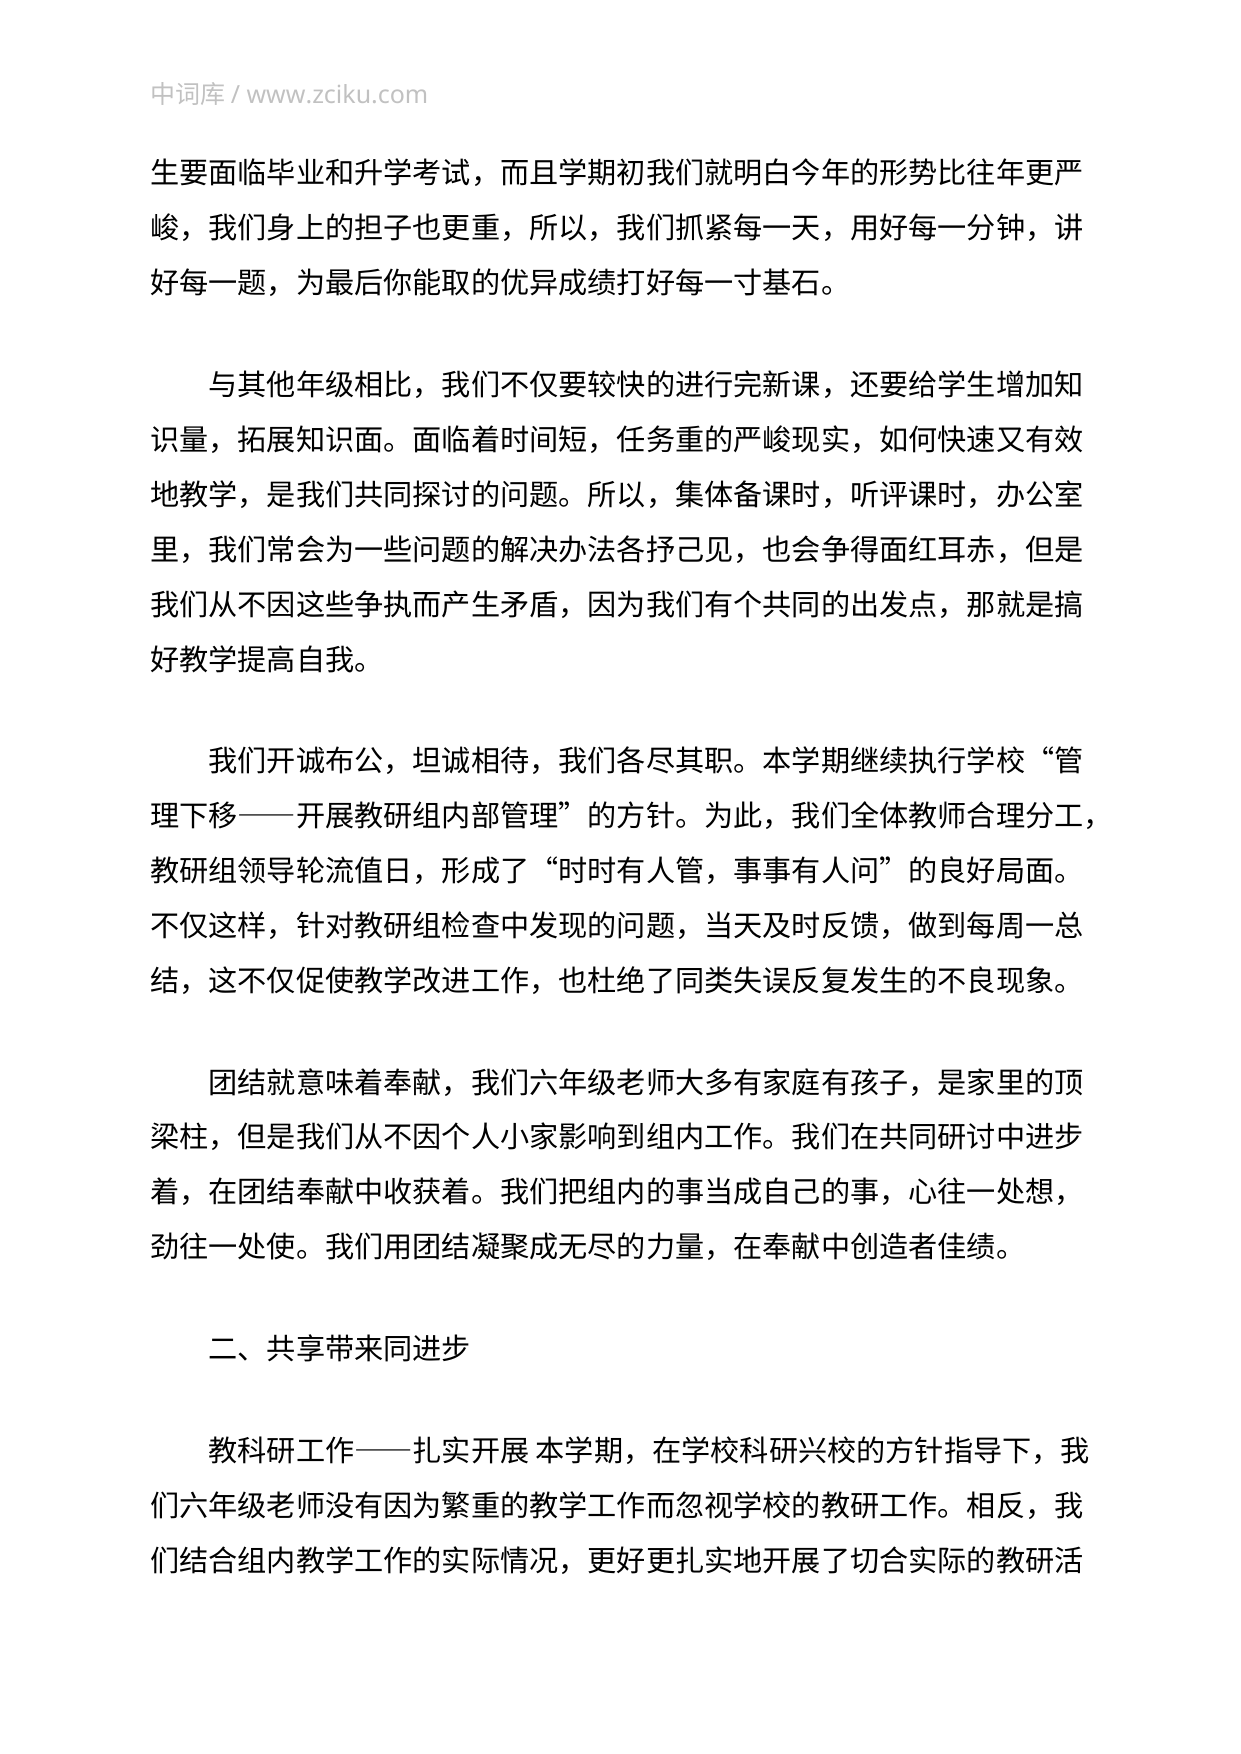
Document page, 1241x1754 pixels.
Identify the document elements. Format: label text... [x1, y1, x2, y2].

text 团结就意味着奉献，我们六年级老师大多有家庭有孩子，是家里的顶梁柱，但是我们从不因个人小家影响到组内工作。我们在共同研讨中进步着，在团结奉献中收获着。我们把组内的事当成自己的事，心往一处想，劲往一处使。我们用团结凝聚成无尽的力量，在奉献中创造者佳绩。 [150, 1059, 1090, 1266]
text 我们开诚布公，坦诚相待，我们各尽其职。本学期继续执行学校“管理下移——开展教研组内部管理”的方针。为此，我们全体教师合理分工，教研组领导轮流值日，形成了“时时有人管，事事有人问”的良好局面。不仅这样，针对教研组检查中发现的问题，当天及时反馈，做到每周一总结，这不仅促使教学改进工作，也杜绝了同类失误反复发生的不良现象。 [150, 738, 1090, 1000]
text 二、共享带来同进步 [150, 1326, 1090, 1368]
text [150, 1427, 1090, 1579]
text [150, 150, 1090, 302]
text 与其他年级相比，我们不仅要较快的进行完新课，还要给学生增加知识量，拓展知识面。面临着时间短，任务重的严峻现实，如何快速又有效地教学，是我们共同探讨的问题。所以，集体备课时，听评课时，办公室里，我们常会为一些问题的解决办法各抒己见，也会争得面红耳赤，但是我们从不因这些争执而产生矛盾，因为我们有个共同的出发点，那就是搞好教学提高自我。 [150, 362, 1090, 678]
